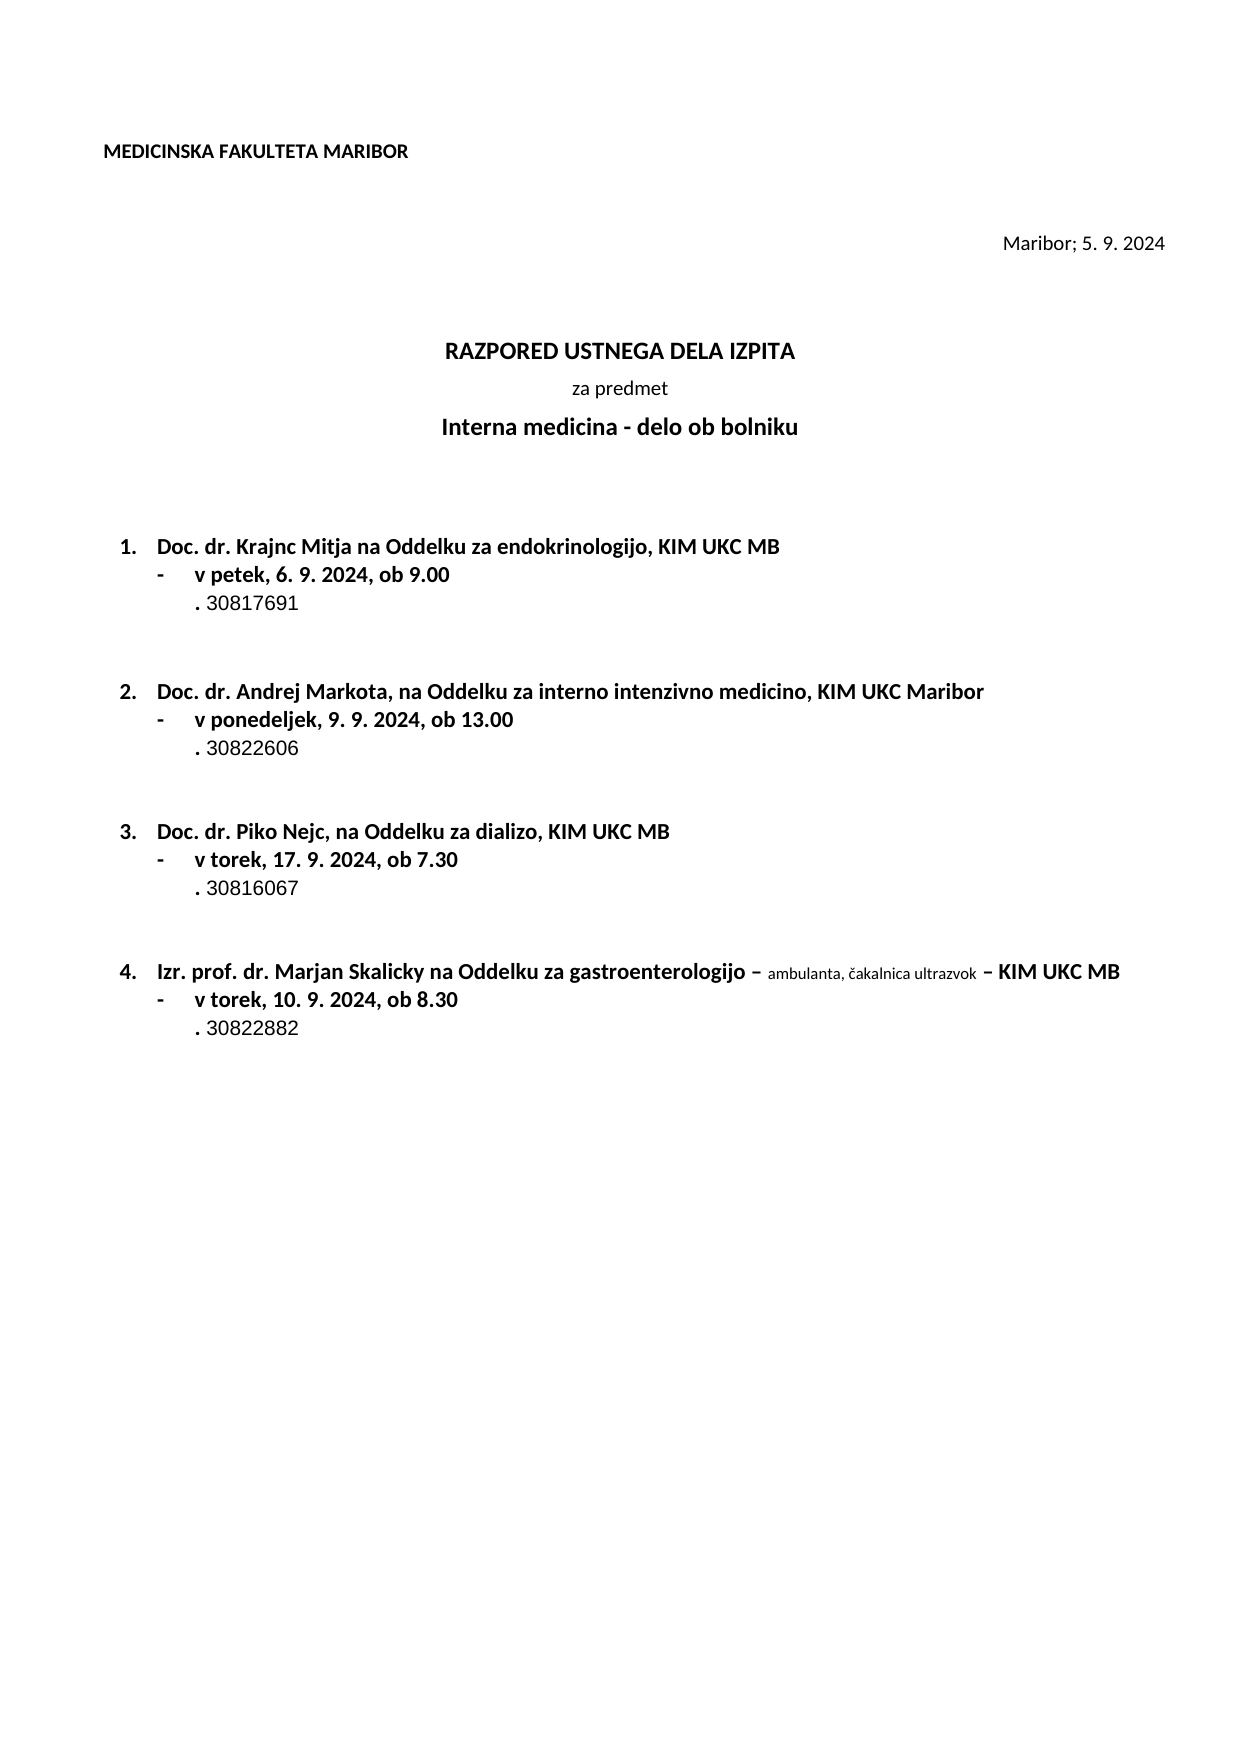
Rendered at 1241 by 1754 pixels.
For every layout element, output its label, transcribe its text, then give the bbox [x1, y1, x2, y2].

list . 30822882 [194, 1013, 1165, 1041]
list . 30822606 [194, 733, 1165, 761]
list . 30817691 [194, 588, 1165, 617]
list Izr. prof. dr. Marjan Skalicky na Oddelku za gastroenterologijo – ambulanta, čakalnica ultrazvok – KIM UKC MB [119, 957, 1165, 985]
text Maribor; 5. 9. 2024 [75, 231, 1165, 256]
text RAZPORED USTNEGA DELA IZPITA [75, 335, 1165, 365]
list v ponedeljek, 9. 9. 2024, ob 13.00 [157, 705, 1165, 733]
text Interna medicina - delo ob bolniku [75, 411, 1165, 441]
list Doc. dr. Piko Nejc, na Oddelku za dializo, KIM UKC MB [119, 817, 1165, 845]
text za predmet [75, 375, 1165, 401]
list v petek, 6. 9. 2024, ob 9.00 [157, 561, 1165, 588]
list v torek, 17. 9. 2024, ob 7.30 [157, 845, 1165, 873]
text MEDICINSKA FAKULTETA MARIBOR [75, 139, 1165, 164]
list Doc. dr. Andrej Markota, na Oddelku za interno intenzivno medicino, KIM UKC Maribor [119, 677, 1165, 705]
list v torek, 10. 9. 2024, ob 8.30 [157, 985, 1165, 1013]
list . 30816067 [194, 873, 1165, 901]
list Doc. dr. Krajnc Mitja na Oddelku za endokrinologijo, KIM UKC MB [119, 532, 1165, 561]
